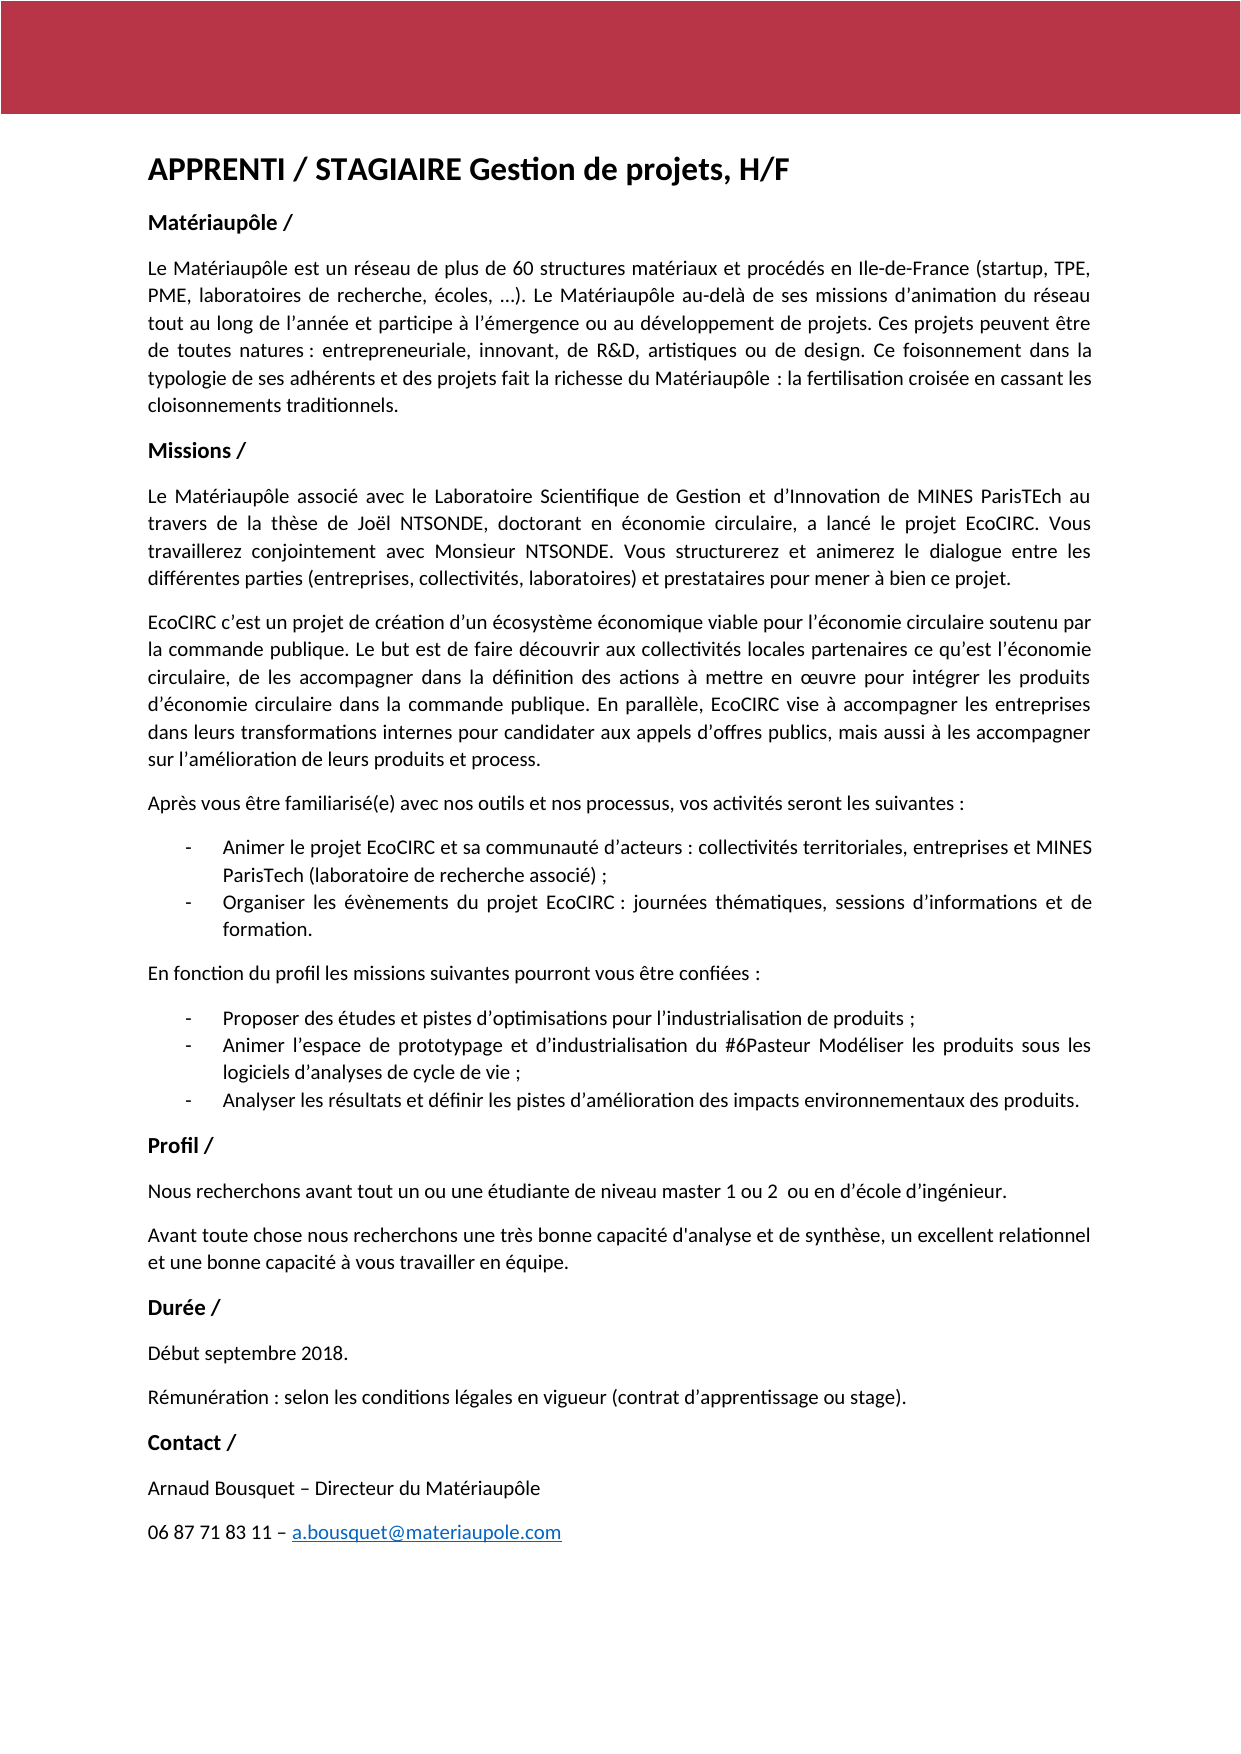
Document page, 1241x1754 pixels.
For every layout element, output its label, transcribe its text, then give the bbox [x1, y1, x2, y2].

text Nous recherchons avant tout un ou une étudiante de niveau master 1 ou 2 ou en d’école d’ingénieur. [148, 1178, 1093, 1203]
text Durée / [148, 1293, 1093, 1321]
text Début septembre 2018. [148, 1340, 1093, 1366]
list Organiser les évènements du projet EcoCIRC : journées thématiques, sessions d’informations et de formation. [185, 889, 1093, 942]
text Le Matériaupôle associé avec le Laboratoire Scientifique de Gestion et d’Innovation de MINES ParisTEch au travers de la thèse de Joël NTSONDE, doctorant en économie circulaire, a lancé le projet EcoCIRC. Vous travaillerez conjointement avec Monsieur NTSONDE. Vous structurerez et animerez le dialogue entre les différentes parties (entreprises, collectivités, laboratoires) et prestataires pour mener à bien ce projet. [148, 483, 1093, 591]
list Animer l’espace de prototypage et d’industrialisation du #6Pasteur Modéliser les produits sous les logiciels d’analyses de cycle de vie ; [185, 1032, 1093, 1085]
text Missions / [148, 436, 1093, 464]
text Arnaud Bousquet – Directeur du Matériaupôle [148, 1475, 1093, 1501]
text Contact / [148, 1428, 1093, 1456]
text Matériaupôle / [148, 208, 1093, 236]
text Après vous être familiarisé(e) avec nos outils et nos processus, vos activités seront les suivantes : [148, 790, 1093, 816]
list Analyser les résultats et définir les pistes d’amélioration des impacts environnementaux des produits. [185, 1087, 1093, 1112]
text APPRENTI / STAGIAIRE Gestion de projets, H/F [148, 148, 1093, 188]
text 06 87 71 83 11 – a.bousquet@materiaupole.com [148, 1519, 1093, 1545]
text EcoCIRC c’est un projet de création d’un écosystème économique viable pour l’économie circulaire soutenu par la commande publique. Le but est de faire découvrir aux collectivités locales partenaires ce qu’est l’économie circulaire, de les accompagner dans la définition des actions à mettre en œuvre pour intégrer les produits d’économie circulaire dans la commande publique. En parallèle, EcoCIRC vise à accompagner les entreprises dans leurs transformations internes pour candidater aux appels d’offres publics, mais aussi à les accompagner sur l’amélioration de leurs produits et process. [148, 609, 1093, 772]
text Avant toute chose nous recherchons une très bonne capacité d'analyse et de synthèse, un excellent relationnel et une bonne capacité à vous travailler en équipe. [148, 1222, 1093, 1275]
text Profil / [148, 1131, 1093, 1159]
list Proposer des études et pistes d’optimisations pour l’industrialisation de produits ; [185, 1005, 1093, 1030]
text Le Matériaupôle est un réseau de plus de 60 structures matériaux et procédés en Ile-de-France (startup, TPE, PME, laboratoires de recherche, écoles, …). Le Matériaupôle au-delà de ses missions d’animation du réseau tout au long de l’année et participe à l’émergence ou au développement de projets. Ces projets peuvent être de toutes natures : entrepreneuriale, innovant, de R&D, artistiques ou de design. Ce foisonnement dans la typologie de ses adhérents et des projets fait la richesse du Matériaupôle : la fertilisation croisée en cassant les cloisonnements traditionnels. [148, 255, 1093, 417]
list Animer le projet EcoCIRC et sa communauté d’acteurs : collectivités territoriales, entreprises et MINES ParisTech (laboratoire de recherche associé) ; [185, 834, 1093, 887]
text Rémunération : selon les conditions légales en vigueur (contrat d’apprentissage ou stage). [148, 1384, 1093, 1410]
text En fonction du profil les missions suivantes pourront vous être confiées : [148, 961, 1093, 986]
